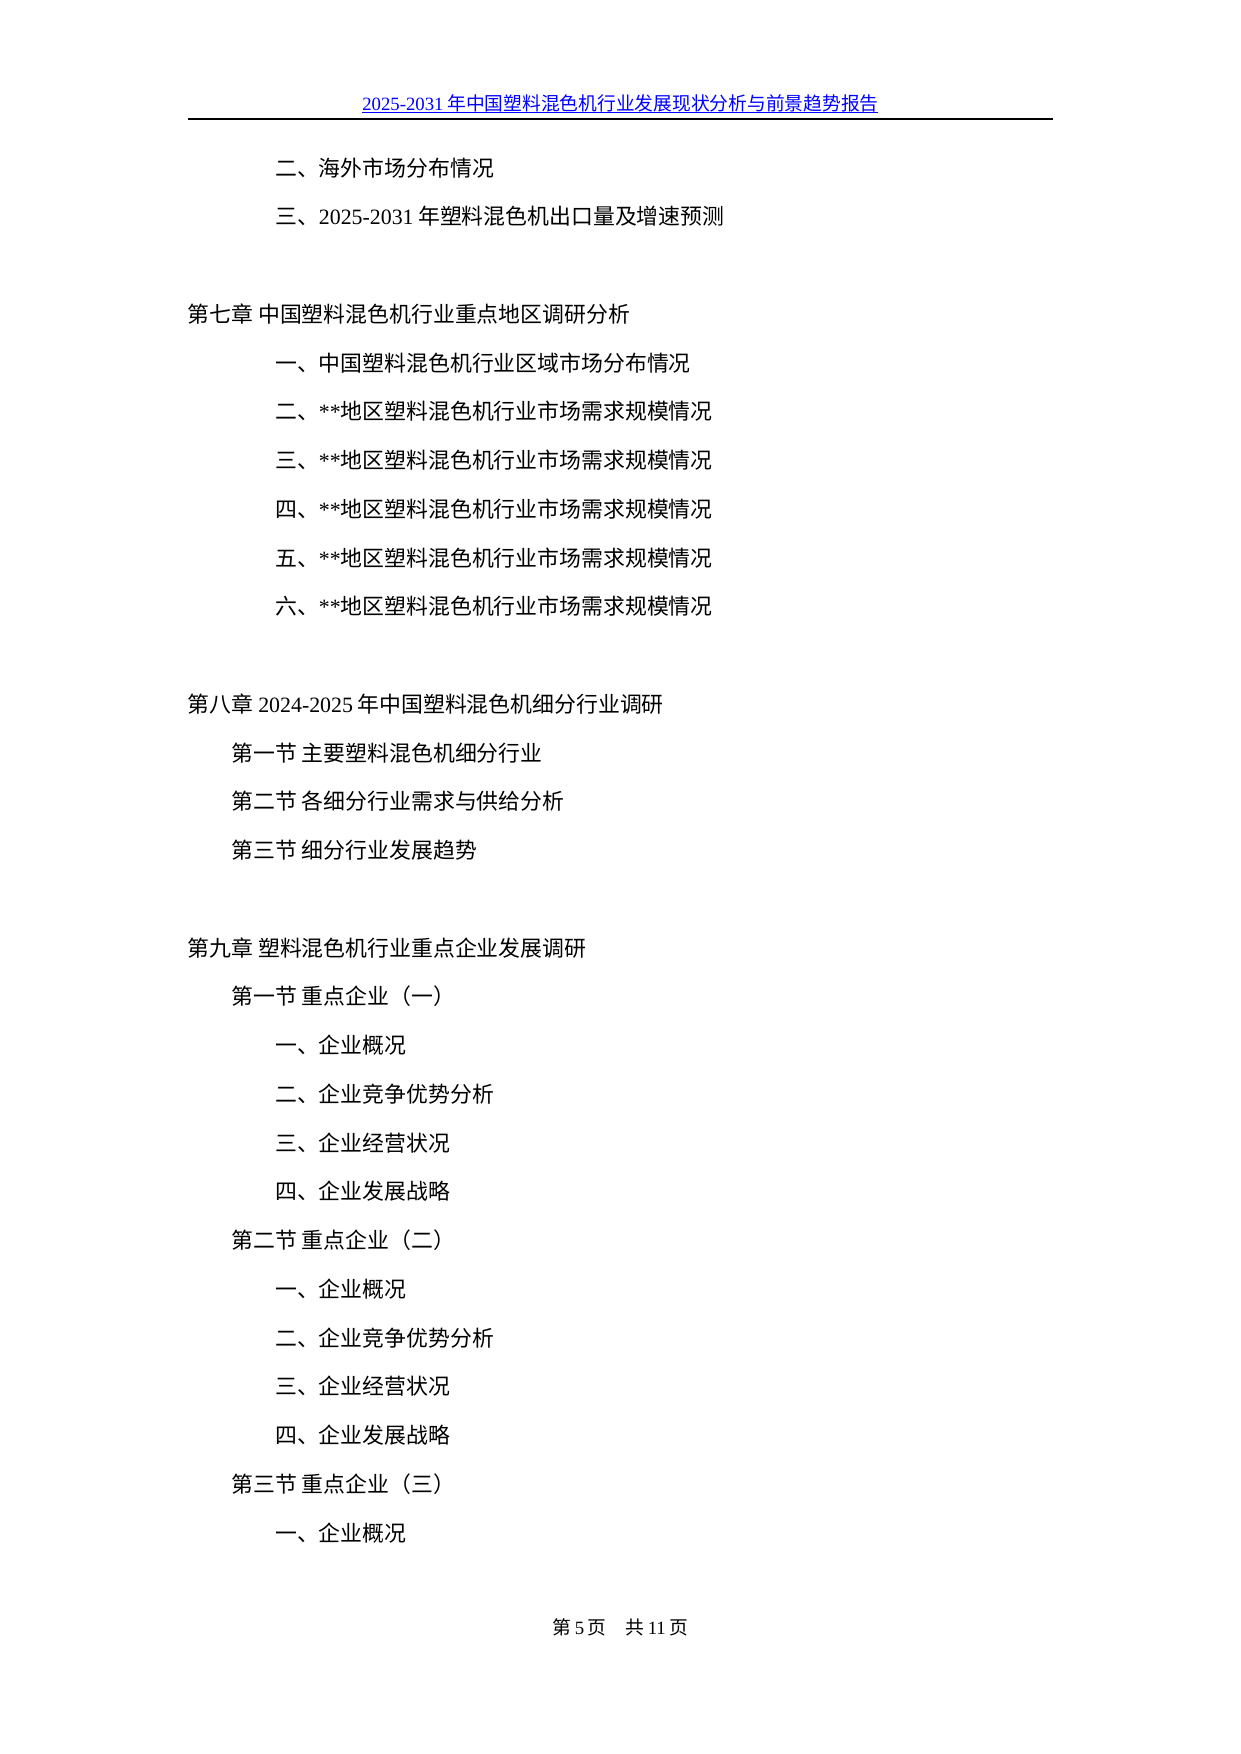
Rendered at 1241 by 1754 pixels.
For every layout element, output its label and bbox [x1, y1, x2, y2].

text [187, 150, 1053, 1548]
